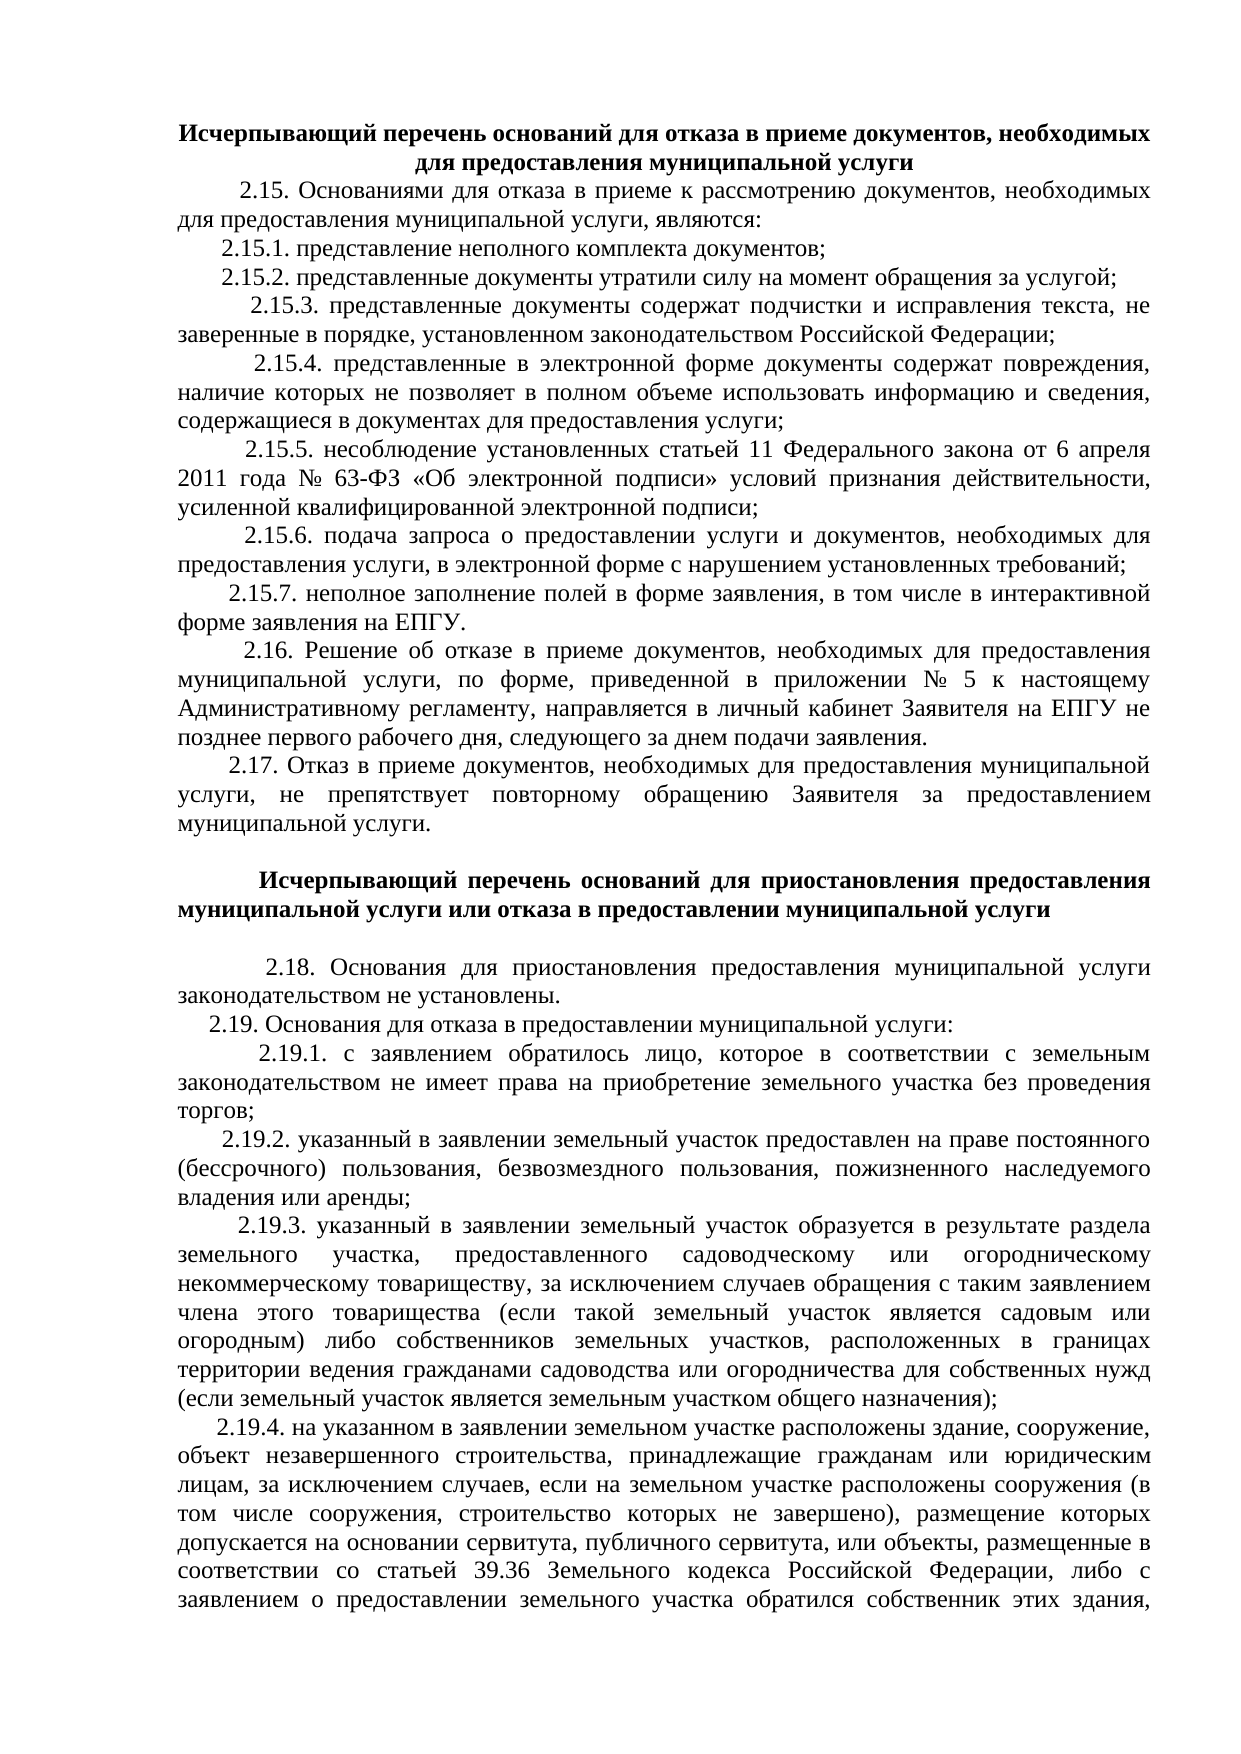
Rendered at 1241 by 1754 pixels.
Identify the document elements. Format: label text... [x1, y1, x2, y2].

text 2.19.3. указанный в заявлении земельный участок образуется в результате раздела земельного участка, предоставленного садоводческому или огородническому некоммерческому товариществу, за исключением случаев обращения с таким заявлением члена этого товарищества (если такой земельный участок является садовым или огородным) либо собственников земельных участков, расположенных в границах территории ведения гражданами садоводства или огородничества для собственных нужд (если земельный участок является земельным участком общего назначения); [177, 1211, 1152, 1412]
text Исчерпывающий перечень оснований для приостановления предоставления муниципальной услуги или отказа в предоставлении муниципальной услуги [177, 866, 1152, 923]
text 2.17. Отказ в приеме документов, необходимых для предоставления муниципальной услуги, не препятствует повторному обращению Заявителя за предоставлением муниципальной услуги. [177, 751, 1152, 837]
text 2.16. Решение об отказе в приеме документов, необходимых для предоставления муниципальной услуги, по форме, приведенной в приложении № 5 к настоящему Административному регламенту, направляется в личный кабинет Заявителя на ЕПГУ не позднее первого рабочего дня, следующего за днем подачи заявления. [177, 636, 1152, 751]
text 2.15.7. неполное заполнение полей в форме заявления, в том числе в интерактивной форме заявления на ЕПГУ. [177, 578, 1152, 636]
text 2.15. Основаниями для отказа в приеме к рассмотрению документов, необходимых для предоставления муниципальной услуги, являются: [177, 176, 1152, 233]
text 2.15.4. представленные в электронной форме документы содержат повреждения, наличие которых не позволяет в полном объеме использовать информацию и сведения, содержащиеся в документах для предоставления услуги; [177, 348, 1152, 434]
text Исчерпывающий перечень оснований для отказа в приеме документов, необходимых для предоставления муниципальной услуги [177, 118, 1152, 176]
text 2.18. Основания для приостановления предоставления муниципальной услуги законодательством не установлены. [177, 952, 1152, 1009]
text 2.15.6. подача запроса о предоставлении услуги и документов, необходимых для предоставления услуги, в электронной форме с нарушением установленных требований; [177, 521, 1152, 578]
text 2.19. Основания для отказа в предоставлении муниципальной услуги: [177, 1009, 1152, 1038]
text 2.15.1. представление неполного комплекта документов; [177, 233, 1152, 262]
text 2.15.2. представленные документы утратили силу на момент обращения за услугой; [177, 262, 1152, 291]
text 2.15.5. несоблюдение установленных статьей 11 Федерального закона от 6 апреля 2011 года № 63-ФЗ «Об электронной подписи» условий признания действительности, усиленной квалифицированной электронной подписи; [177, 434, 1152, 521]
text 2.19.1. с заявлением обратилось лицо, которое в соответствии с земельным законодательством не имеет права на приобретение земельного участка без проведения торгов; [177, 1038, 1152, 1124]
text 2.19.2. указанный в заявлении земельный участок предоставлен на праве постоянного (бессрочного) пользования, безвозмездного пользования, пожизненного наследуемого владения или аренды; [177, 1124, 1152, 1211]
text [177, 1412, 1152, 1613]
text 2.15.3. представленные документы содержат подчистки и исправления текста, не заверенные в порядке, установленном законодательством Российской Федерации; [177, 291, 1152, 348]
